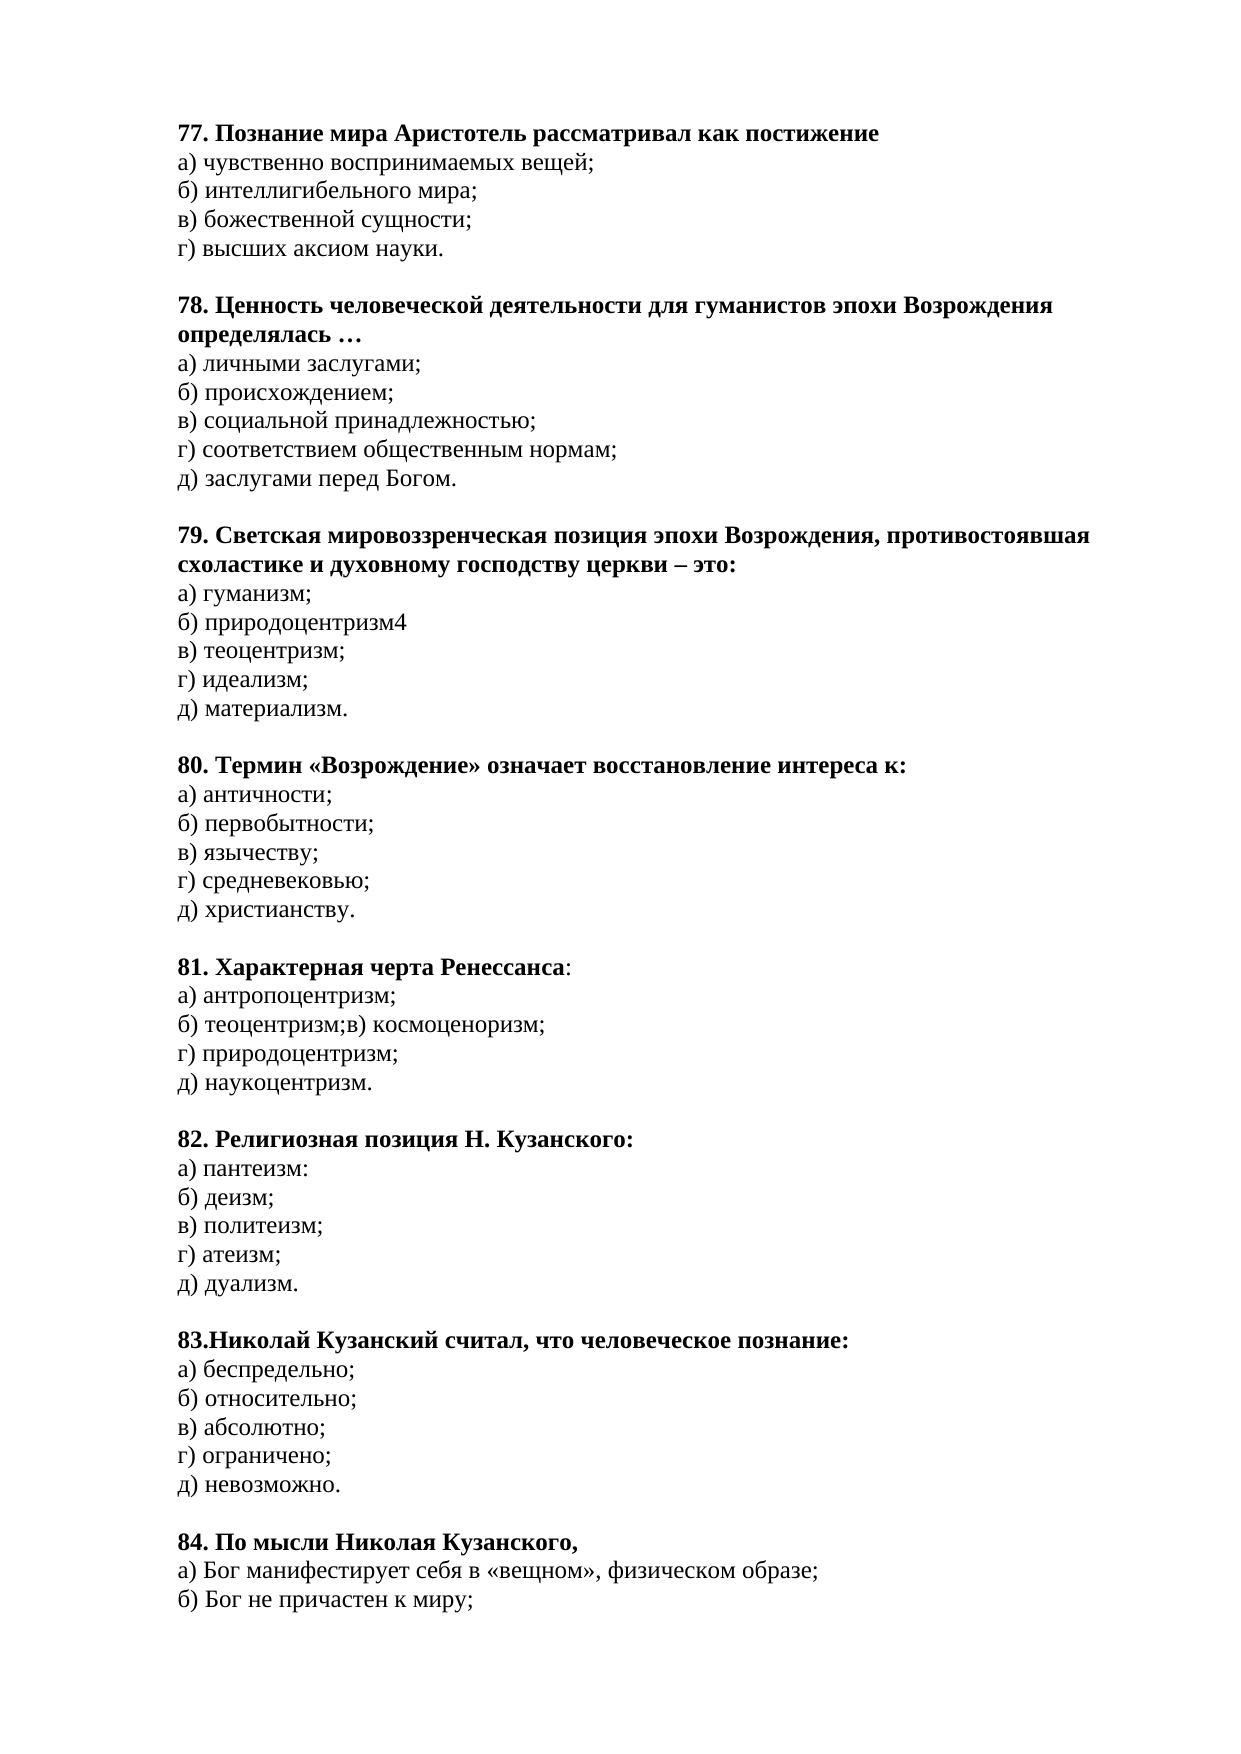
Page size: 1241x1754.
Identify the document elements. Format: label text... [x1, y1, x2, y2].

text а) пантеизм: [177, 1153, 1152, 1182]
text а) личными заслугами; [177, 348, 1152, 377]
text в) теоцентризм; [177, 636, 1152, 664]
text д) наукоцентризм. [177, 1067, 1152, 1096]
text 83.Николай Кузанский считал, что человеческое познание: [177, 1326, 1152, 1354]
text г) средневековью; [177, 866, 1152, 894]
text б) природоцентризм4 [177, 607, 1152, 636]
text 78. Ценность человеческой деятельности для гуманистов эпохи Возрождения [177, 291, 1152, 319]
text в) социальной принадлежностью; [177, 406, 1152, 434]
text схоластике и духовному господству церкви – это: [177, 549, 1152, 578]
text д) дуализм. [177, 1268, 1152, 1297]
text д) материализм. [177, 693, 1152, 722]
text д) христианству. [177, 894, 1152, 923]
text г) соответствием общественным нормам; [177, 434, 1152, 463]
text 82. Религиозная позиция Н. Кузанского: [177, 1124, 1152, 1153]
text в) абсолютно; [177, 1412, 1152, 1441]
text а) Бог манифестирует себя в «вещном», физическом образе; [177, 1556, 1152, 1584]
text определялась … [177, 319, 1152, 348]
text 81. Характерная черта Ренессанса: [177, 952, 1152, 981]
text д) заслугами перед Богом. [177, 463, 1152, 492]
text в) божественной сущности; [177, 204, 1152, 233]
text а) гуманизм; [177, 578, 1152, 607]
text а) чувственно воспринимаемых вещей; [177, 147, 1152, 176]
text б) происхождением; [177, 377, 1152, 406]
text б) первобытности; [177, 808, 1152, 837]
text 84. По мысли Николая Кузанского, [177, 1527, 1152, 1556]
text а) античности; [177, 779, 1152, 808]
text а) беспредельно; [177, 1354, 1152, 1383]
text б) Бог не причастен к миру; [177, 1584, 1152, 1613]
text б) относительно; [177, 1383, 1152, 1412]
text а) антропоцентризм; [177, 981, 1152, 1009]
text д) невозможно. [177, 1469, 1152, 1498]
text б) интеллигибельного мира; [177, 176, 1152, 204]
text б) деизм; [177, 1182, 1152, 1211]
text г) ограничено; [177, 1441, 1152, 1469]
text г) высших аксиом науки. [177, 233, 1152, 262]
text г) атеизм; [177, 1239, 1152, 1268]
text 80. Термин «Возрождение» означает восстановление интереса к: [177, 751, 1152, 779]
text 79. Светская мировоззренческая позиция эпохи Возрождения, противостоявшая [177, 521, 1152, 549]
text 77. Познание мира Аристотель рассматривал как постижение [177, 118, 1152, 147]
text г) природоцентризм; [177, 1038, 1152, 1067]
text г) идеализм; [177, 664, 1152, 693]
text б) теоцентризм;в) космоценоризм; [177, 1009, 1152, 1038]
text в) политеизм; [177, 1211, 1152, 1239]
text в) язычеству; [177, 837, 1152, 866]
